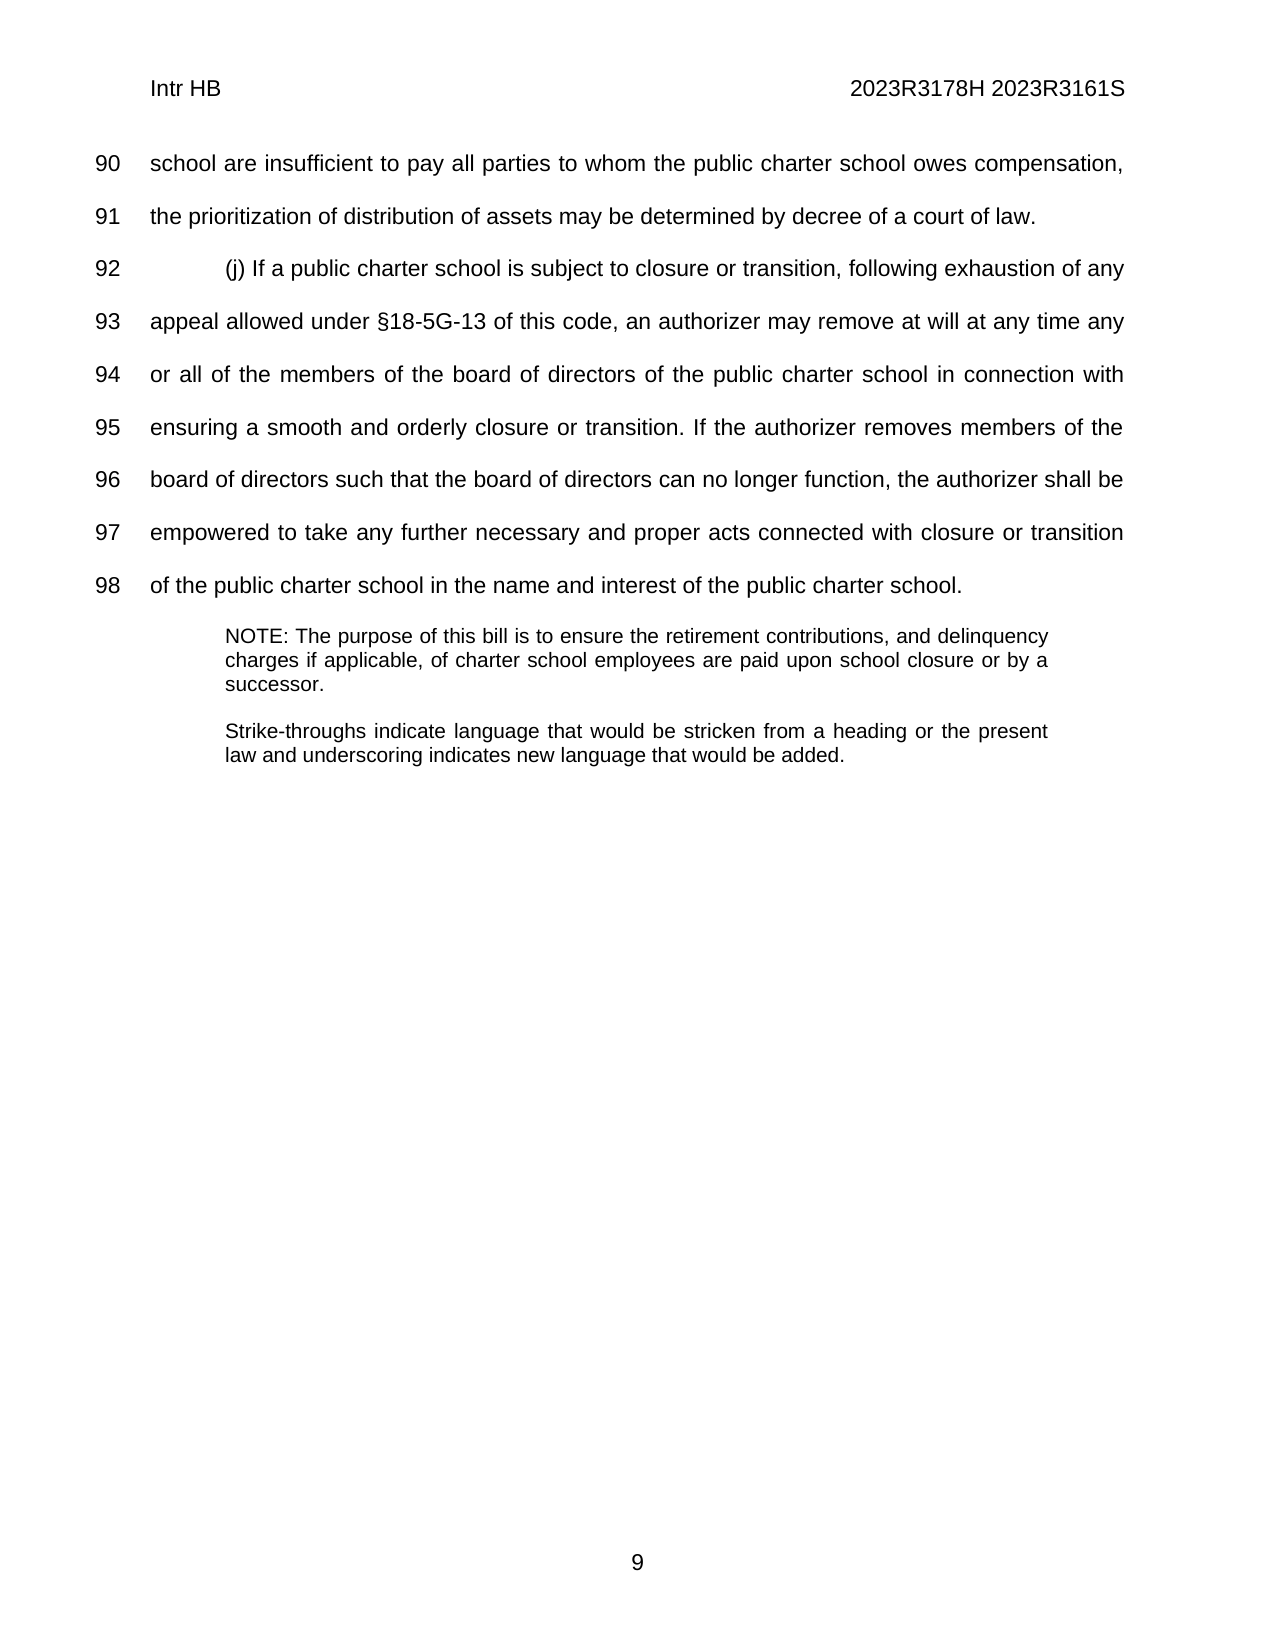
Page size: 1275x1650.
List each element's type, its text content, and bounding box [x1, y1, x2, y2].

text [150, 150, 1125, 229]
text (j) If a public charter school is subject to closure or transition, following exhaustion of any appeal allowed under §18-5G-13 of this code, an authorizer may remove at will at any time any or all of the members of the board of directors of the public charter school in connection with ensuring a smooth and orderly closure or transition. If the authorizer removes members of the board of directors such that the board of directors can no longer function, the authorizer shall be empowered to take any further necessary and proper acts connected with closure or transition of the public charter school in the name and interest of the public charter school. [150, 255, 1125, 598]
text NOTE: The purpose of this bill is to ensure the retirement contributions, and delinquency charges if applicable, of charter school employees are paid upon school closure or by a successor. [225, 624, 1050, 696]
text Strike-throughs indicate language that would be stricken from a heading or the present law and underscoring indicates new language that would be added. [225, 719, 1050, 767]
